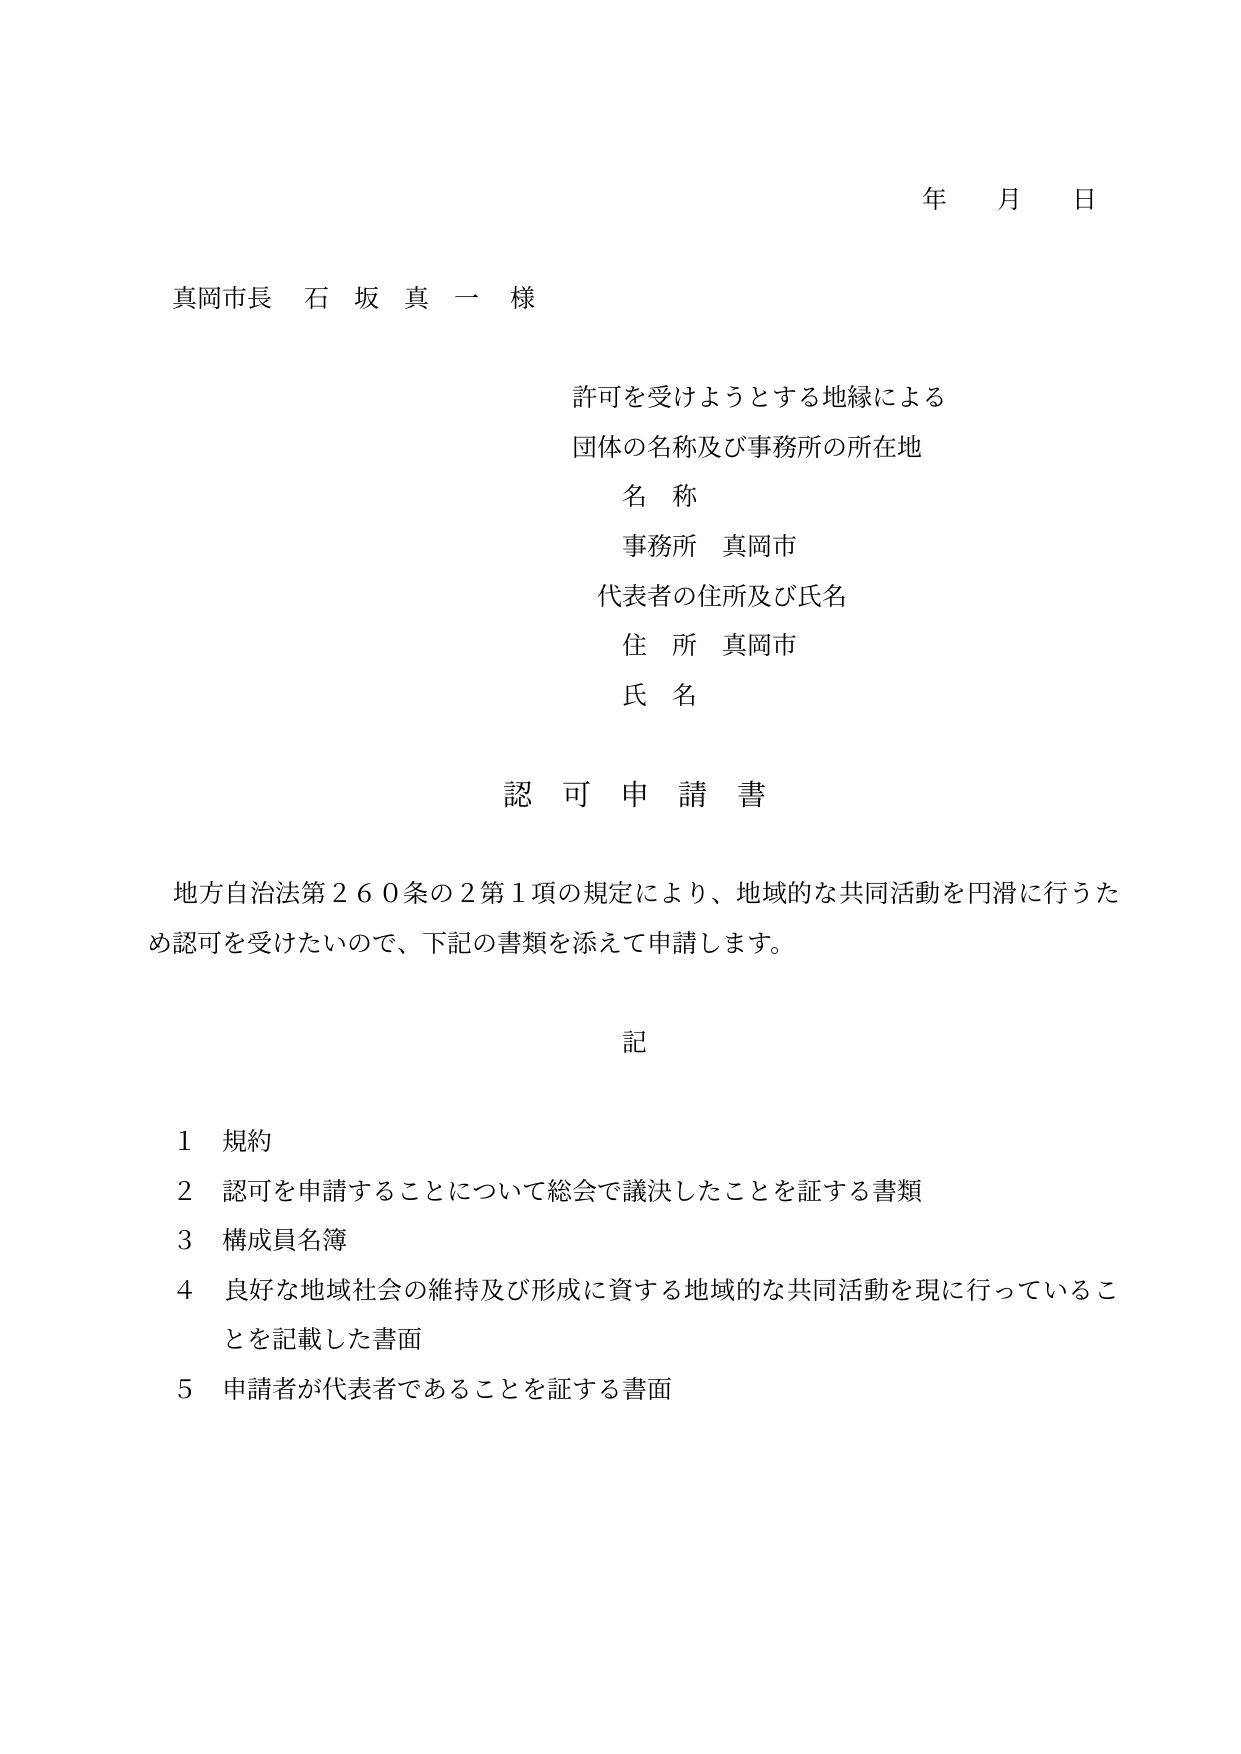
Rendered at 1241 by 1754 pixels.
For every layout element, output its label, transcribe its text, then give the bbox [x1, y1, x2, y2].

text 年 月 日 [148, 173, 1097, 222]
text 名 称 [623, 470, 1122, 520]
text 許可を受けようとする地縁による [573, 371, 1122, 421]
text ５ 申請者が代表者であることを証する書面 [173, 1363, 1122, 1412]
text 事務所 真岡市 [623, 520, 1122, 569]
text 団体の名称及び事務所の所在地 [573, 421, 1122, 470]
text ３ 構成員名簿 [173, 1214, 1122, 1264]
text ２ 認可を申請することについて総会で議決したことを証する書類 [173, 1164, 1122, 1214]
text ４ 良好な地域社会の維持及び形成に資する地域的な共同活動を現に行っていることを記載した書面 [173, 1264, 1122, 1363]
text 地方自治法第２６０条の２第１項の規定により、地域的な共同活動を円滑に行うため認可を受けたいので、下記の書類を添えて申請します。 [148, 867, 1122, 966]
text 住 所 真岡市 [623, 619, 1122, 669]
text 氏 名 [623, 669, 1122, 718]
text 認 可 申 請 書 [148, 768, 1122, 817]
text １ 規約 [173, 1115, 1122, 1164]
text 記 [148, 1016, 1122, 1065]
text 代表者の住所及び氏名 [598, 569, 1122, 619]
text 真岡市長 石 坂 真 一 様 [173, 272, 1122, 322]
